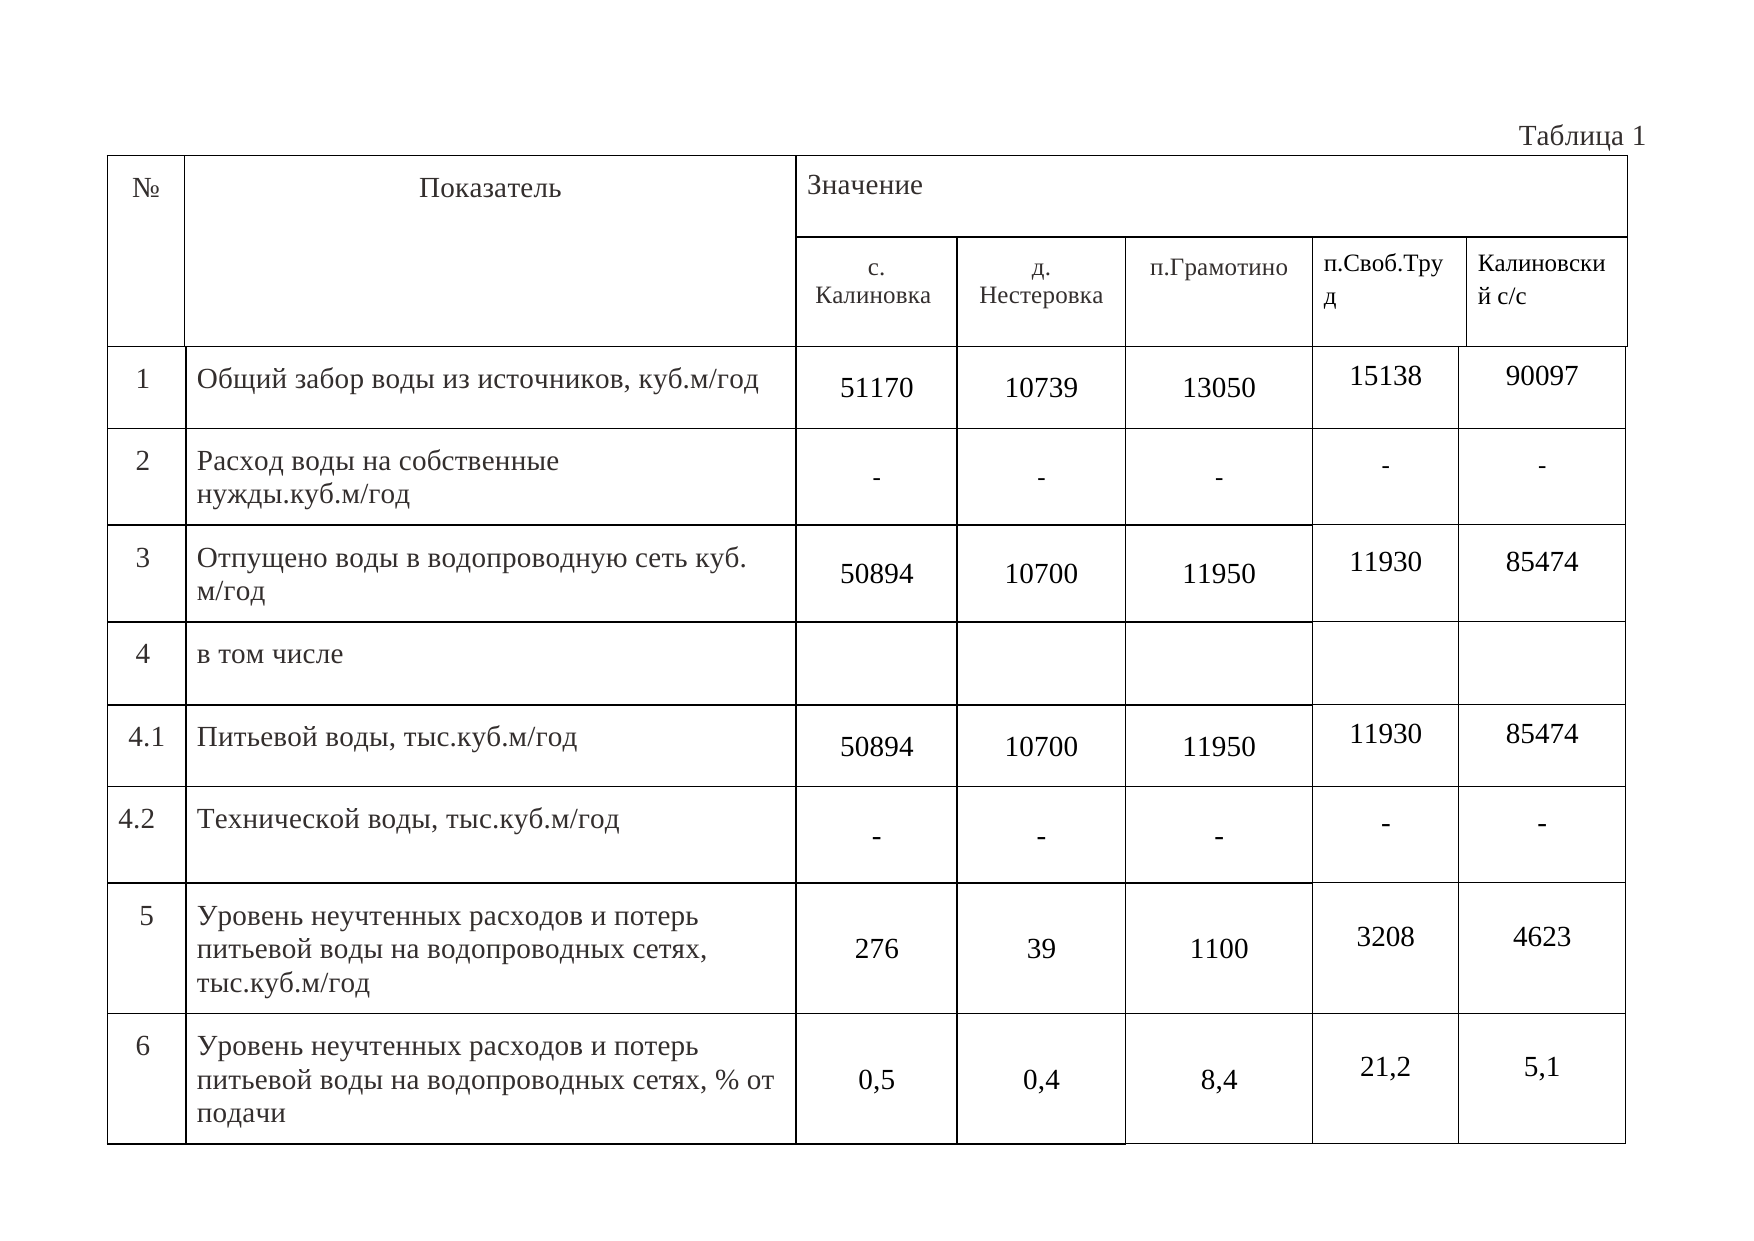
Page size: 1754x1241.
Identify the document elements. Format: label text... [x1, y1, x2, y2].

table_cell 11950 [1126, 706, 1312, 786]
table_cell - [1313, 787, 1458, 882]
table_cell [958, 623, 1125, 704]
table_cell 11930 [1313, 705, 1458, 786]
table_cell Технической воды, тыс.куб.м/год [187, 787, 795, 882]
table_cell в том числе [187, 623, 795, 704]
table_cell Уровень неучтенных расходов и потерь питьевой воды на водопроводных сетях, тыс.куб.м/год [187, 884, 795, 1013]
table_header Показатель [185, 156, 795, 346]
table_cell 10700 [958, 526, 1125, 621]
table_header Значение [797, 156, 1627, 236]
table_cell 4.1 [108, 706, 185, 786]
table_cell 4.2 [108, 787, 185, 882]
table_cell 85474 [1459, 525, 1625, 621]
table_cell Питьевой воды, тыс.куб.м/год [187, 706, 795, 786]
table_cell - [797, 429, 956, 524]
table_cell 11930 [1313, 525, 1458, 621]
table_cell 3208 [1313, 883, 1458, 1013]
table_cell - [958, 429, 1125, 524]
table_cell - [1459, 429, 1625, 524]
table_cell [797, 623, 956, 704]
table_cell - [1126, 787, 1312, 882]
text Таблица 1 [118, 118, 1654, 152]
table_cell 85474 [1459, 705, 1625, 786]
table_cell с. Калиновка [797, 238, 956, 346]
table_cell 50894 [797, 526, 956, 621]
table_cell 39 [958, 884, 1125, 1013]
table_cell 3 [108, 526, 185, 621]
table_cell - [797, 787, 956, 882]
table_cell 0,4 [958, 1014, 1125, 1143]
table_cell 4623 [1459, 883, 1625, 1013]
table_cell 15138 [1313, 347, 1458, 427]
table_cell Уровень неучтенных расходов и потерь питьевой воды на водопроводных сетях, % от подачи [187, 1014, 795, 1143]
table_cell 0,5 [797, 1014, 956, 1143]
table_cell 6 [108, 1014, 185, 1143]
table_cell 90097 [1459, 347, 1625, 427]
table_cell 5 [108, 884, 185, 1013]
table_cell п.Грамотино [1126, 238, 1312, 346]
table_cell Калиновский с/с [1467, 238, 1627, 346]
table_header № [108, 156, 184, 346]
table_cell 51170 [797, 347, 956, 427]
table_cell 10739 [958, 347, 1125, 427]
table_cell 276 [797, 884, 956, 1013]
table_cell 2 [108, 429, 185, 524]
table_cell [1126, 623, 1312, 704]
table_cell 1 [108, 347, 185, 427]
table_cell 1100 [1126, 884, 1312, 1013]
table_cell 50894 [797, 706, 956, 786]
table_cell [1313, 622, 1458, 704]
table_cell 11950 [1126, 526, 1312, 621]
table_cell 21,2 [1313, 1014, 1458, 1143]
table_cell - [1313, 429, 1458, 524]
table_cell 13050 [1126, 347, 1312, 427]
table_cell 10700 [958, 706, 1125, 786]
table_cell - [1459, 787, 1625, 882]
table_cell 5,1 [1459, 1014, 1625, 1143]
table_cell д. Нестеровка [958, 238, 1125, 346]
table_cell 4 [108, 623, 185, 704]
table_cell Расход воды на собственные нужды.куб.м/год [187, 429, 795, 524]
table_cell п.Своб.Труд [1313, 238, 1466, 346]
table_cell - [958, 787, 1125, 882]
table_cell Общий забор воды из источников, куб.м/год [187, 347, 795, 427]
table_cell Отпущено воды в водопроводную сеть куб. м/год [187, 526, 795, 621]
table_cell - [1126, 429, 1312, 524]
table_cell [1459, 622, 1625, 704]
table_cell 8,4 [1126, 1014, 1312, 1143]
